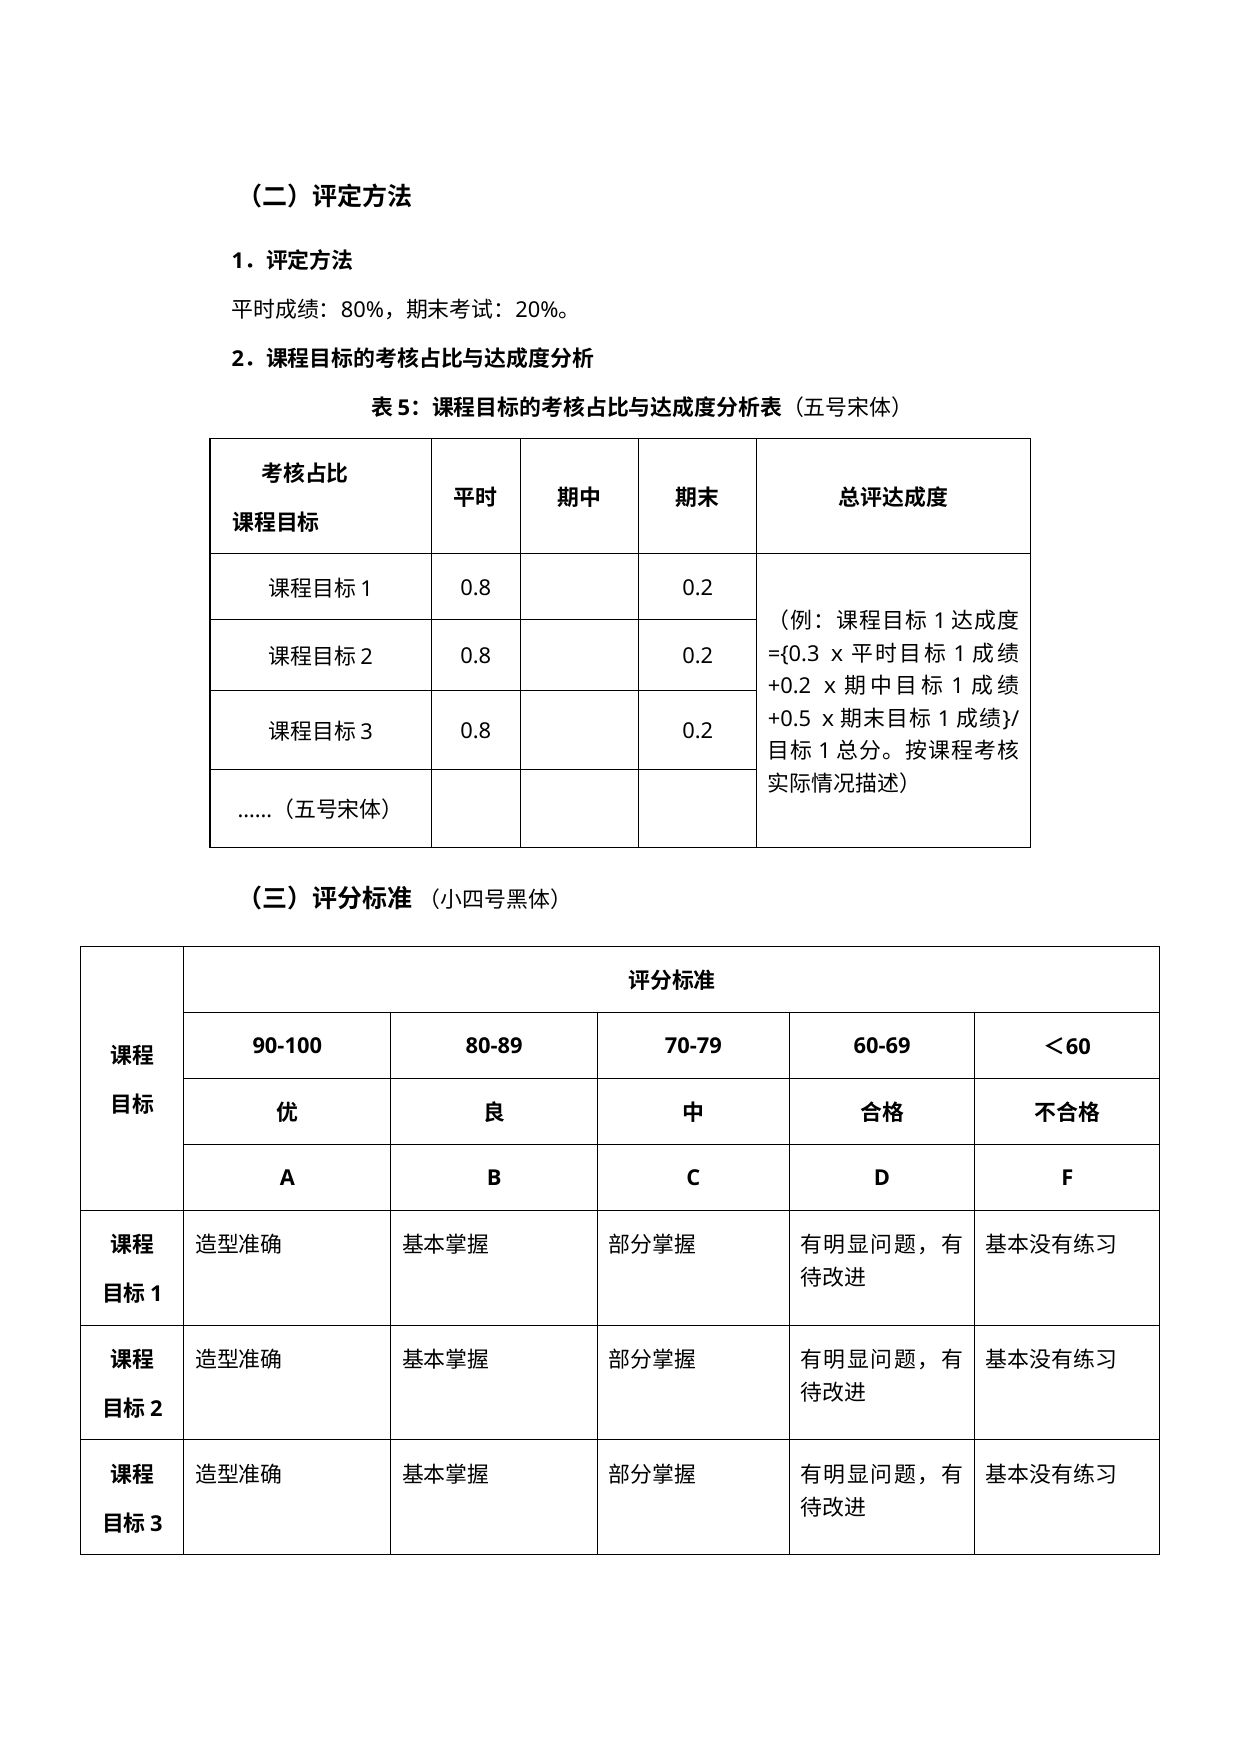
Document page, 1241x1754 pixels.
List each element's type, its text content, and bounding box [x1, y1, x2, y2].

table_cell [521, 691, 638, 768]
table_cell 0.2 [639, 691, 756, 768]
text 2．课程目标的考核占比与达成度分析 [187, 341, 1053, 373]
text （二）评定方法 [187, 162, 1053, 227]
table_cell 课程目标2 [211, 620, 431, 690]
table_cell 0.8 [432, 620, 520, 690]
table_cell 课程 目标1 [81, 1211, 183, 1324]
text 表5：课程目标的考核占比与达成度分析表（五号宋体） [187, 389, 1053, 422]
table_cell 60-69 [790, 1013, 974, 1078]
table_cell [521, 770, 638, 847]
table_cell 课程目标3 [211, 691, 431, 768]
table_cell [521, 620, 638, 690]
table_cell 课程 目标2 [81, 1326, 183, 1439]
table_cell 有明显问题，有待改进 [790, 1326, 974, 1439]
table_header 评分标准 [184, 947, 1159, 1012]
table_cell 0.8 [432, 691, 520, 768]
table_cell A [184, 1145, 390, 1210]
text 1．评定方法 [187, 243, 1053, 276]
table_cell 不合格 [975, 1079, 1159, 1144]
table_cell 0.8 [432, 554, 520, 619]
text 平时成绩：80%，期末考试：20%。 [187, 292, 1053, 324]
table_cell B [391, 1145, 597, 1210]
table_cell 70-79 [598, 1013, 789, 1078]
table_cell 基本没有练习 [975, 1440, 1159, 1554]
table_cell ＜60 [975, 1013, 1159, 1078]
table_cell 中 [598, 1079, 789, 1144]
table_cell [432, 770, 520, 847]
table_cell 造型准确 [184, 1440, 390, 1554]
table_cell 基本掌握 [391, 1211, 597, 1324]
table_cell 部分掌握 [598, 1211, 789, 1324]
table_cell 有明显问题，有待改进 [790, 1211, 974, 1324]
table_header 期末 [639, 439, 756, 553]
table_header 期中 [521, 439, 638, 553]
table_header 考核占比 课程目标 [211, 439, 431, 553]
table_cell 基本掌握 [391, 1326, 597, 1439]
table_cell [639, 770, 756, 847]
table_cell 课程目标1 [211, 554, 431, 619]
table_cell 造型准确 [184, 1326, 390, 1439]
table_cell D [790, 1145, 974, 1210]
table_cell 部分掌握 [598, 1440, 789, 1554]
table_cell 基本没有练习 [975, 1211, 1159, 1324]
table_cell 部分掌握 [598, 1326, 789, 1439]
table_header 平时 [432, 439, 520, 553]
table_cell 90-100 [184, 1013, 390, 1078]
table_cell 80-89 [391, 1013, 597, 1078]
table_header 总评达成度 [757, 439, 1030, 553]
table_cell 0.2 [639, 554, 756, 619]
table_header 课程 目标 [81, 947, 183, 1210]
table_cell C [598, 1145, 789, 1210]
table_cell 0.2 [639, 620, 756, 690]
table_cell 基本没有练习 [975, 1326, 1159, 1439]
table_cell 课程 目标3 [81, 1440, 183, 1554]
table_cell 优 [184, 1079, 390, 1144]
table_cell [521, 554, 638, 619]
text （三）评分标准 （小四号黑体） [187, 864, 1053, 929]
table_cell 造型准确 [184, 1211, 390, 1324]
table_cell 基本掌握 [391, 1440, 597, 1554]
table_cell （例：课程目标1达成度={0.3ｘ平时目标1成绩+0.2ｘ期中目标1成绩+0.5ｘ期末目标1成绩}/目标1总分。按课程考核实际情况描述） [757, 554, 1030, 847]
table_cell 良 [391, 1079, 597, 1144]
table_cell ……（五号宋体） [211, 770, 431, 847]
table_cell F [975, 1145, 1159, 1210]
table_cell 有明显问题，有待改进 [790, 1440, 974, 1554]
table_cell 合格 [790, 1079, 974, 1144]
